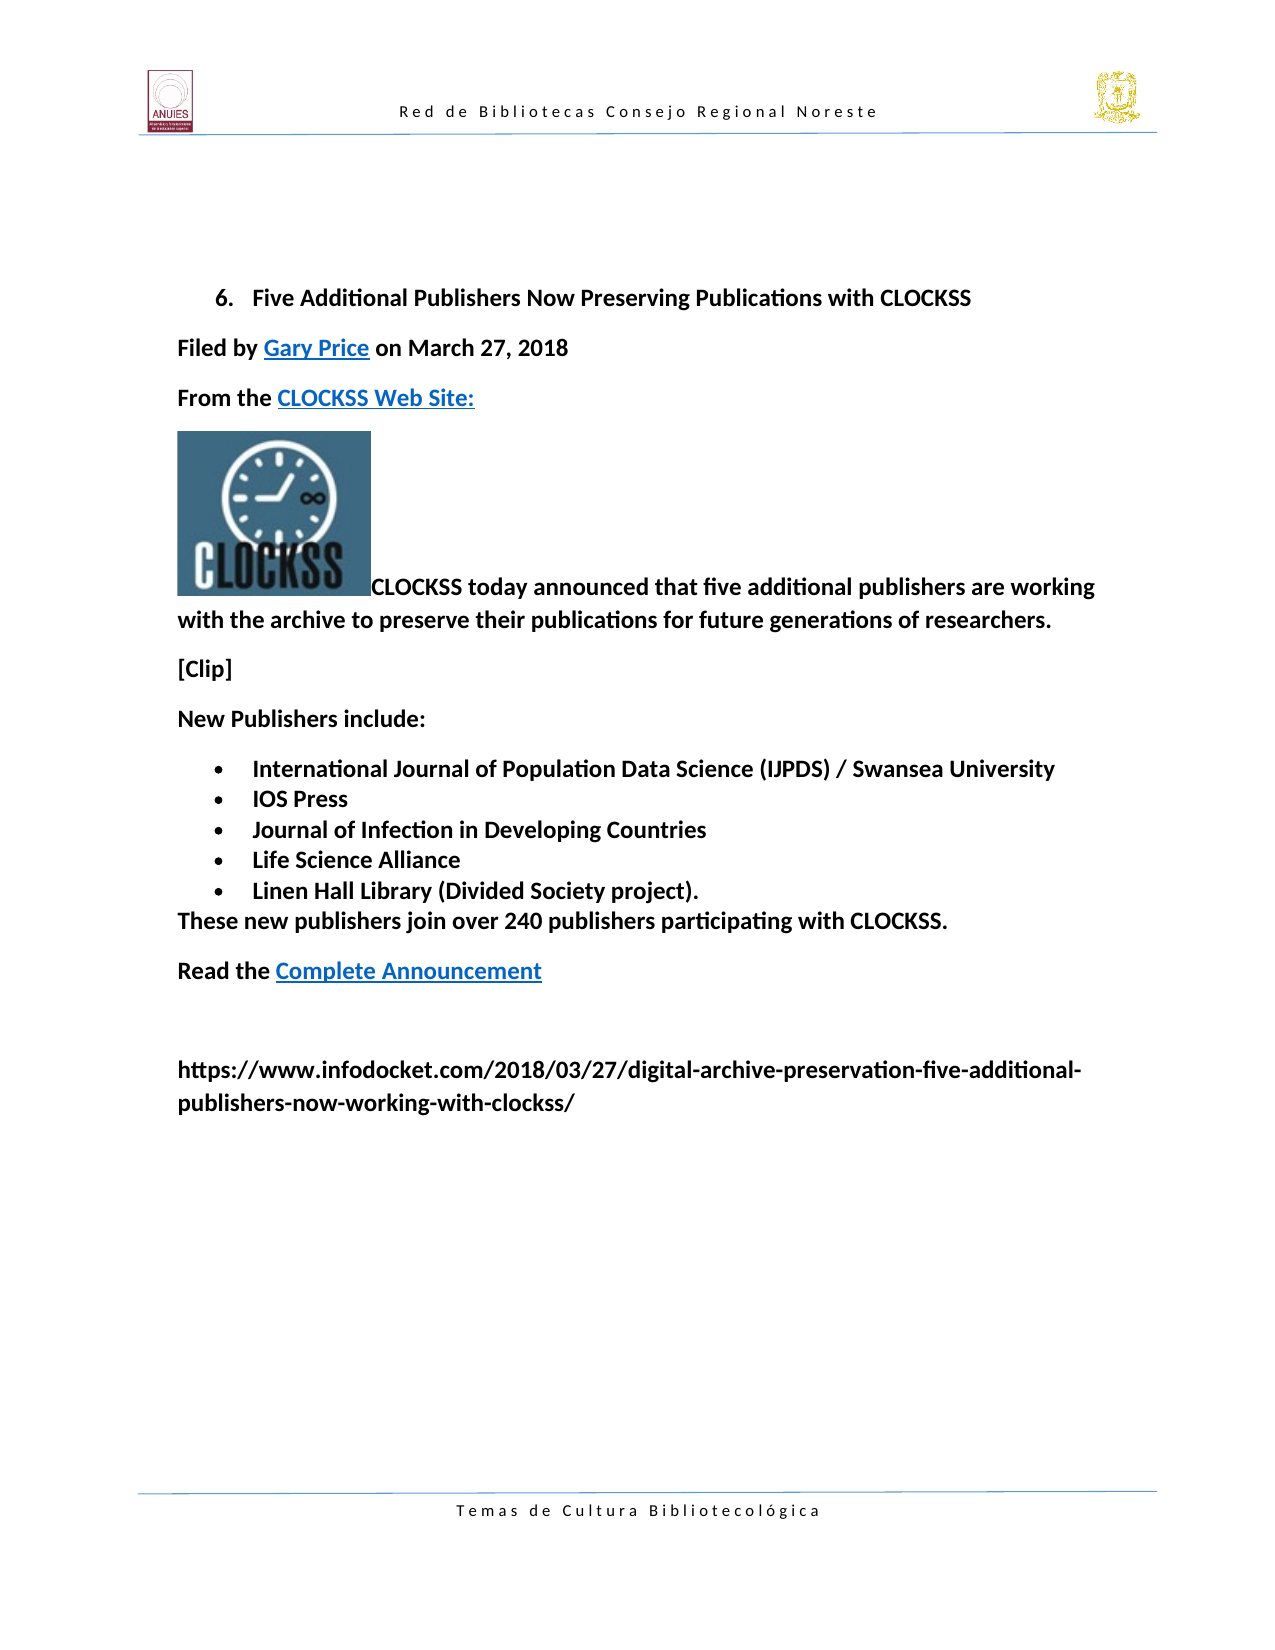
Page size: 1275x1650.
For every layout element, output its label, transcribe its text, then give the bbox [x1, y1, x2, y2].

text New Publishers include: [177, 703, 1098, 734]
text Read the Complete Announcement [177, 955, 1098, 985]
text CLOCKSS today announced that five additional publishers are working with the archive to preserve their publications for future generations of researchers. [177, 431, 1098, 634]
list International Journal of Population Data Science (IJPDS) / Swansea University [215, 753, 1098, 783]
text Filed by Gary Price on March 27, 2018 [177, 332, 1098, 363]
list Linen Hall Library (Divided Society project). [215, 875, 1098, 905]
text These new publishers join over 240 publishers participating with CLOCKSS. [177, 905, 1098, 936]
picture [177, 431, 371, 596]
list IOS Press [215, 783, 1098, 814]
text https://www.infodocket.com/2018/03/27/digital-archive-preservation-five-additional-publishers-now-working-with-clockss/ [177, 1054, 1098, 1117]
picture [1092, 69, 1141, 125]
text From the CLOCKSS Web Site: [177, 382, 1098, 412]
list Five Additional Publishers Now Preserving Publications with CLOCKSS [215, 282, 1098, 313]
picture [138, 69, 202, 133]
text [Clip] [177, 653, 1098, 684]
list Journal of Infection in Developing Countries [215, 814, 1098, 844]
list Life Science Alliance [215, 844, 1098, 875]
